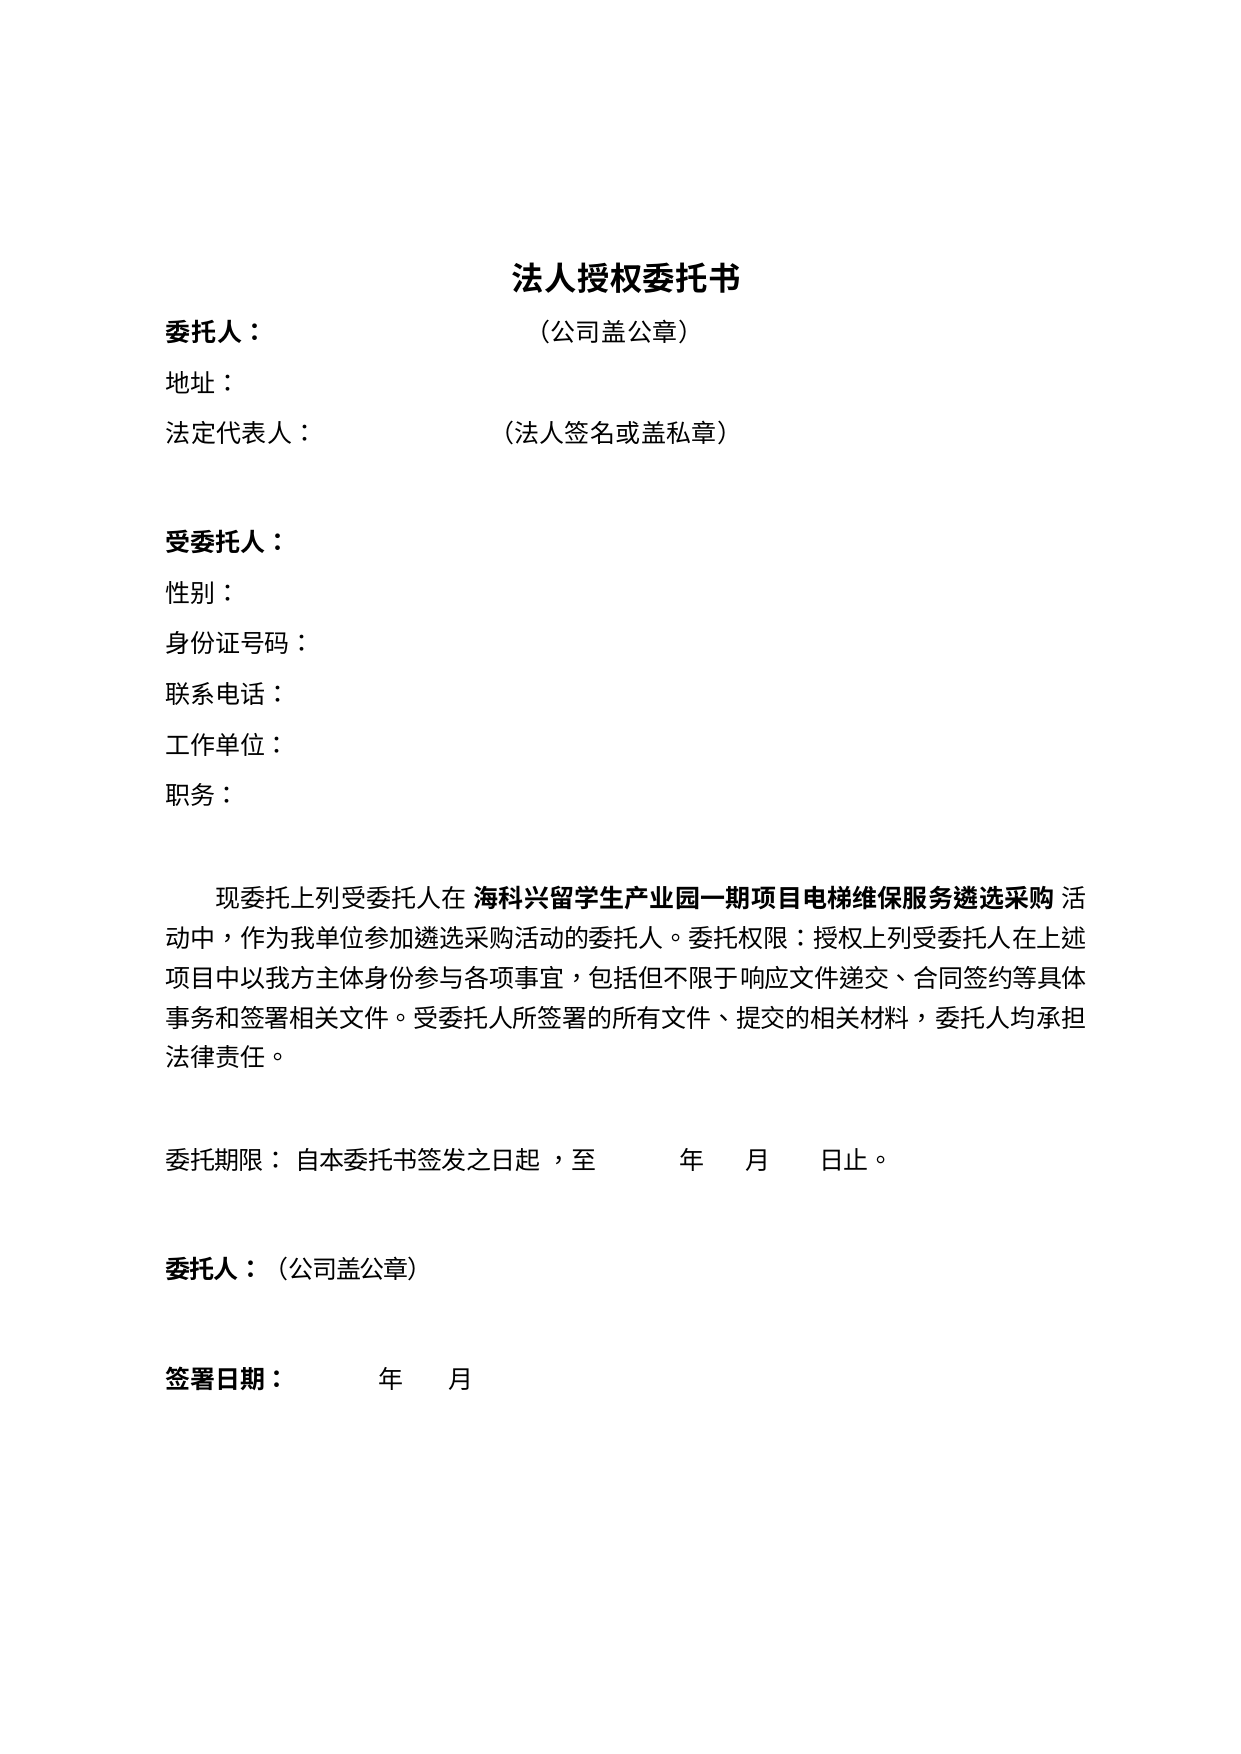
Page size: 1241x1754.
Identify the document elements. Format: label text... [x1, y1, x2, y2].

text 签署日期： 年 月 [165, 1366, 1087, 1394]
text 工作单位： [165, 732, 1087, 760]
text 受委托人： [165, 529, 1087, 557]
text 现委托上列受委托人在 海科兴留学生产业园一期项目电梯维保服务遴选采购 活动中，作为我单位参加遴选采购活动的委托人。委托权限：授权上列受委托人在上述项目中以我方主体身份参与各项事宜，包括但不限于响应文件递交、合同签约等具体事务和签署相关文件。受委托人所签署的所有文件、提交的相关材料，委托人均承担法律责任。 [165, 879, 1087, 1074]
text 委托期限： 自本委托书签发之日起 ，至 年 月 日止。 [165, 1147, 1087, 1175]
text 法定代表人： （法人签名或盖私章） [165, 420, 1087, 448]
text 身份证号码： [165, 630, 1087, 659]
text 联系电话： [165, 681, 1087, 709]
text 地址： [165, 369, 1087, 399]
text 委托人： （公司盖公章） [165, 319, 1087, 346]
text 委托人：（公司盖公章） [165, 1256, 1087, 1284]
text 性别： [165, 579, 1087, 608]
text 职务： [165, 782, 1087, 810]
text 法人授权委托书 [165, 256, 1087, 299]
